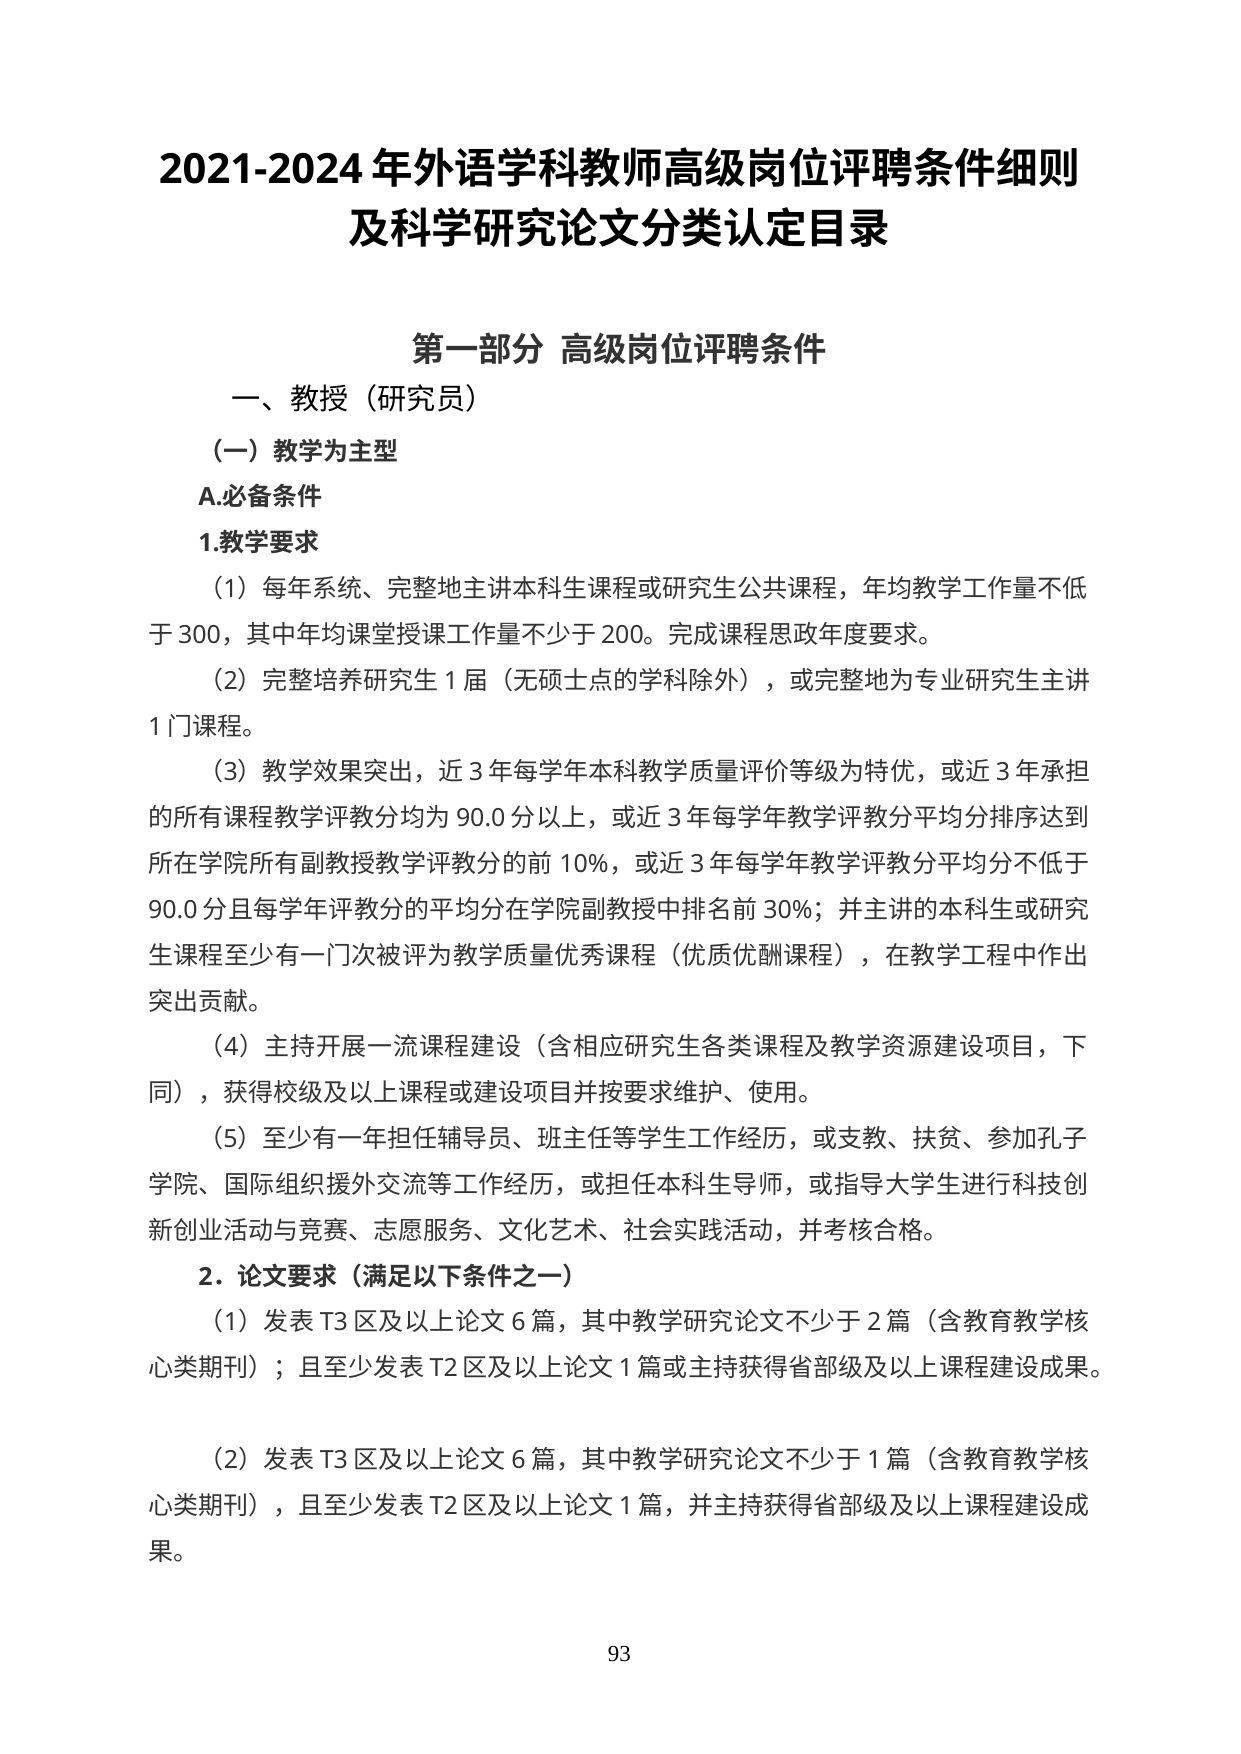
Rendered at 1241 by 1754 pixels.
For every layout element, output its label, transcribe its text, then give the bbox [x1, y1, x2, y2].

text 第一部分 高级岗位评聘条件 [148, 321, 1090, 371]
text （2）发表T3区及以上论文6篇，其中教学研究论文不少于1篇（含教育教学核心类期刊），且至少发表T2区及以上论文1篇，并主持获得省部级及以上课程建设成果。 [148, 1432, 1090, 1569]
text （1）发表T3区及以上论文6篇，其中教学研究论文不少于2篇（含教育教学核心类期刊）；且至少发表T2区及以上论文1篇或主持获得省部级及以上课程建设成果。 [148, 1294, 1090, 1432]
text （5）至少有一年担任辅导员、班主任等学生工作经历，或支教、扶贫、参加孔子学院、国际组织援外交流等工作经历，或担任本科生导师，或指导大学生进行科技创新创业活动与竞赛、志愿服务、文化艺术、社会实践活动，并考核合格。 [148, 1111, 1090, 1248]
text 2021-2024年外语学科教师高级岗位评聘条件细则及科学研究论文分类认定目录 [148, 135, 1090, 256]
text （3）教学效果突出，近3年每学年本科教学质量评价等级为特优，或近3年承担的所有课程教学评教分均为90.0分以上，或近3年每学年教学评教分平均分排序达到所在学院所有副教授教学评教分的前10%，或近3年每学年教学评教分平均分不低于90.0分且每学年评教分的平均分在学院副教授中排名前30%；并主讲的本科生或研究生课程至少有一门次被评为教学质量优秀课程（优质优酬课程），在教学工程中作出突出贡献。 [148, 744, 1090, 1019]
text （1）每年系统、完整地主讲本科生课程或研究生公共课程，年均教学工作量不低于300，其中年均课堂授课工作量不少于200。完成课程思政年度要求。 [148, 561, 1090, 652]
text （2）完整培养研究生1届（无硕士点的学科除外），或完整地为专业研究生主讲1门课程。 [148, 652, 1090, 744]
text 2．论文要求（满足以下条件之一） [148, 1248, 1090, 1294]
text （一）教学为主型 [148, 423, 1090, 469]
text 1.教学要求 [148, 515, 1090, 561]
text A.必备条件 [148, 469, 1090, 515]
text 一、教授（研究员） [148, 376, 1090, 418]
text （4）主持开展一流课程建设（含相应研究生各类课程及教学资源建设项目，下同），获得校级及以上课程或建设项目并按要求维护、使用。 [148, 1019, 1090, 1111]
